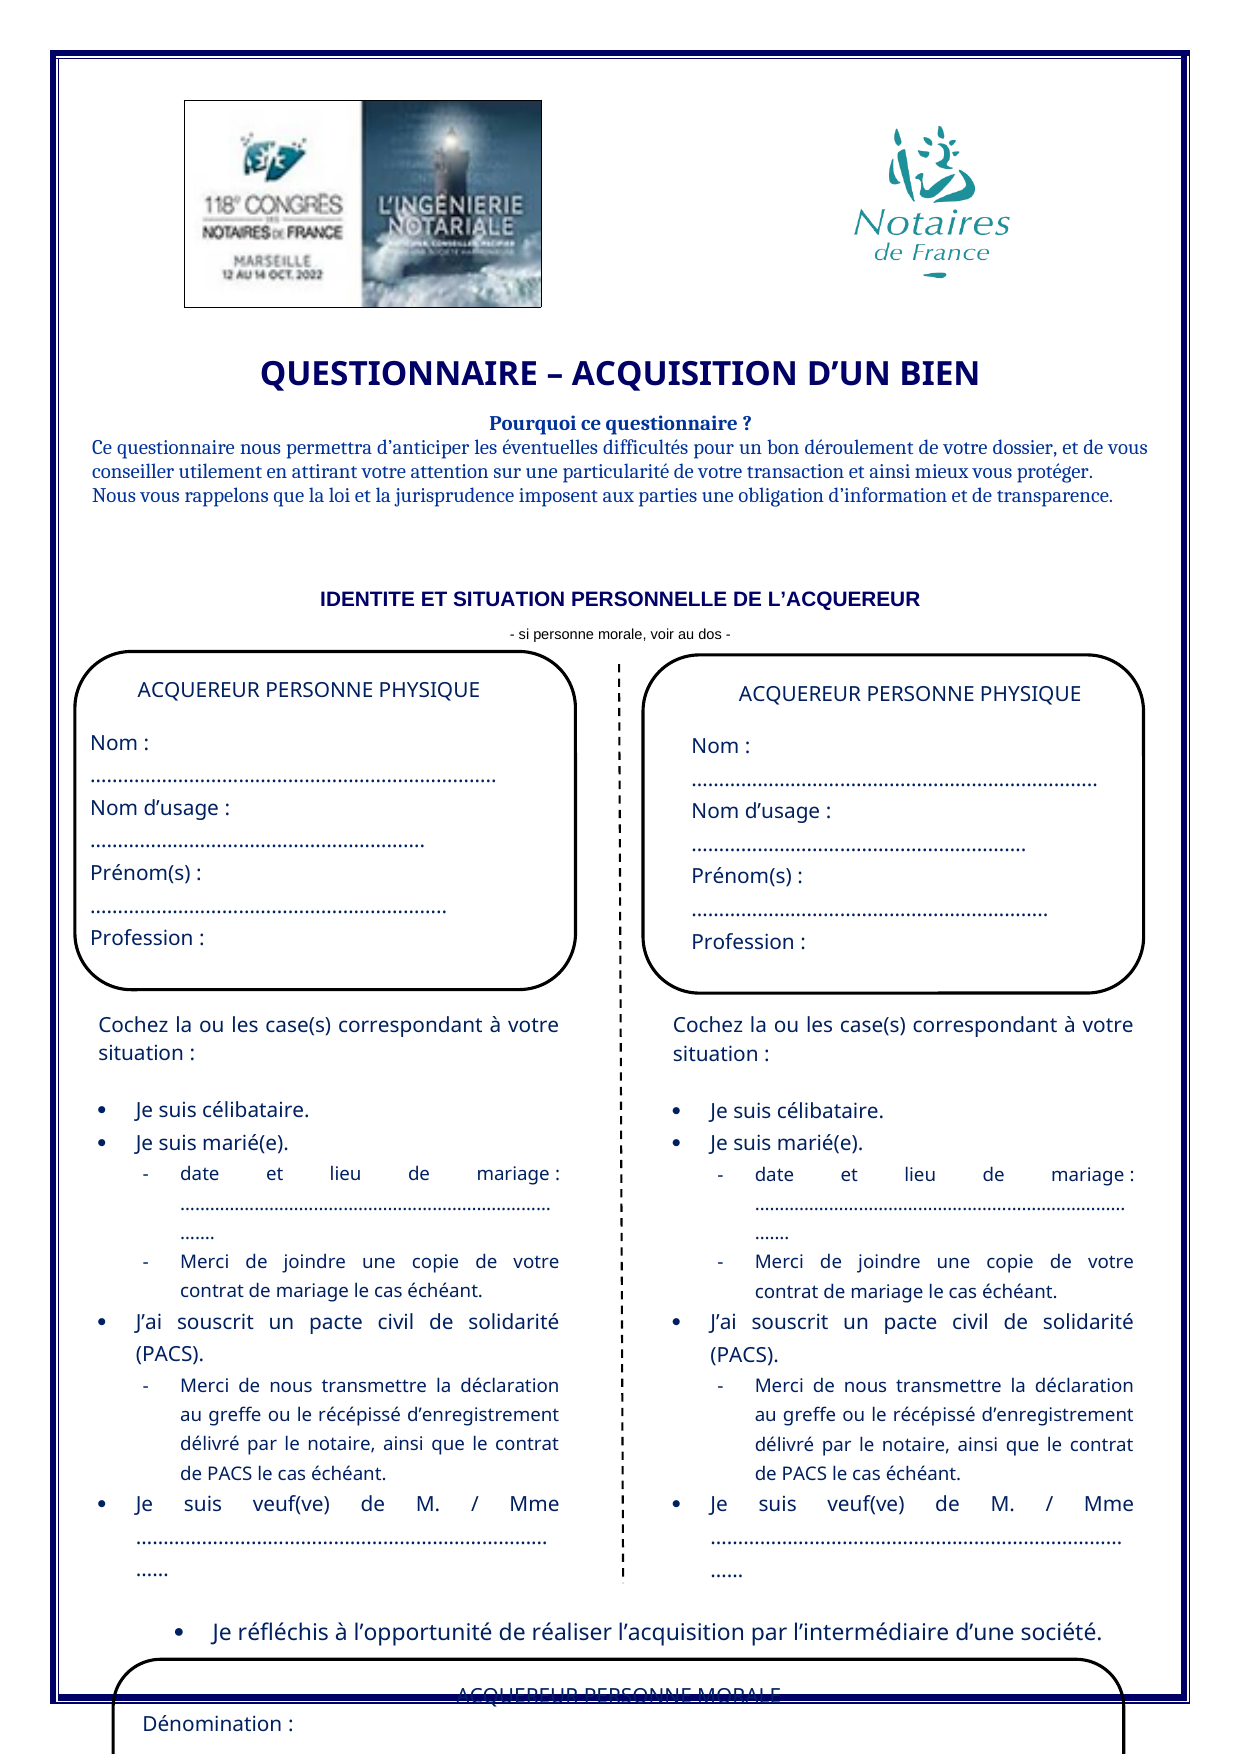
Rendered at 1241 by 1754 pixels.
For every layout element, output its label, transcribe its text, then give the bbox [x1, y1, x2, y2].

text QUESTIONNAIRE – ACQUISITION D’UN BIEN [77, 349, 1163, 395]
picture [833, 97, 1032, 304]
text - si personne morale, voir au dos - [77, 626, 1163, 642]
list Je réfléchis à l’opportunité de réaliser l’acquisition par l’intermédiaire d’une société. [114, 1616, 1163, 1647]
picture [185, 101, 541, 307]
